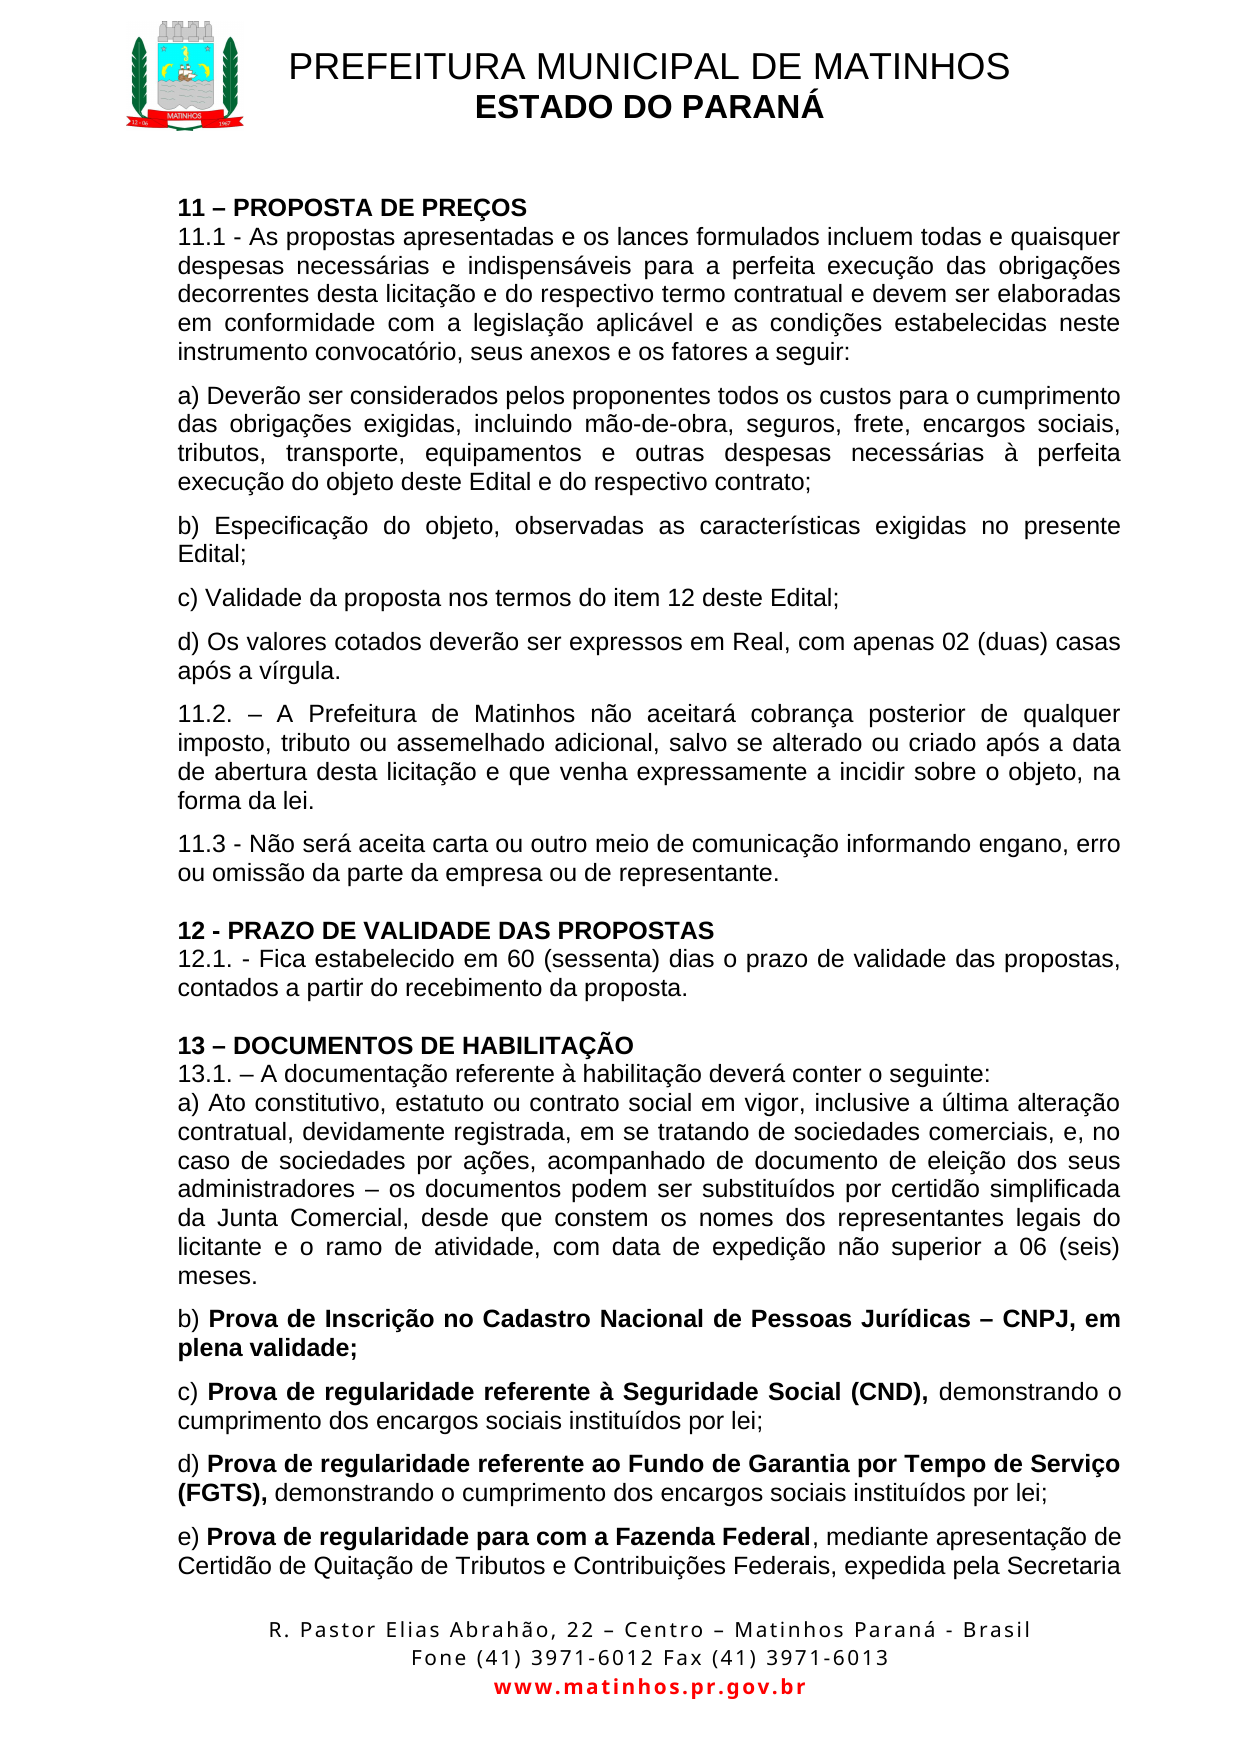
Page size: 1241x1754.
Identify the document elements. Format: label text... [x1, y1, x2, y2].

text a) Deverão ser considerados pelos proponentes todos os custos para o cumprimento das obrigações exigidas, incluindo mão-de-obra, seguros, frete, encargos sociais, tributos, transporte, equipamentos e outras despesas necessárias à perfeita execução do objeto deste Edital e do respectivo contrato; [177, 381, 1122, 496]
text 13 – DOCUMENTOS DE HABILITAÇÃO [177, 1031, 1122, 1059]
text 11 – PROPOSTA DE PREÇOS [177, 193, 1122, 222]
text d) Prova de regularidade referente ao Fundo de Garantia por Tempo de Serviço (FGTS), demonstrando o cumprimento dos encargos sociais instituídos por lei; [177, 1449, 1122, 1507]
text 11.3 - Não será aceita carta ou outro meio de comunicação informando engano, erro ou omissão da parte da empresa ou de representante. [177, 829, 1122, 887]
text 12.1. - Fica estabelecido em 60 (sessenta) dias o prazo de validade das propostas, contados a partir do recebimento da proposta. [177, 944, 1122, 1002]
picture [126, 21, 244, 131]
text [177, 1522, 1122, 1579]
text 11.1 - As propostas apresentadas e os lances formulados incluem todas e quaisquer despesas necessárias e indispensáveis para a perfeita execução das obrigações decorrentes desta licitação e do respectivo termo contratual e devem ser elaboradas em conformidade com a legislação aplicável e as condições estabelecidas neste instrumento convocatório, seus anexos e os fatores a seguir: [177, 222, 1122, 366]
text 13.1. – A documentação referente à habilitação deverá conter o seguinte: [177, 1059, 1122, 1088]
text d) Os valores cotados deverão ser expressos em Real, com apenas 02 (duas) casas após a vírgula. [177, 627, 1122, 684]
text c) Prova de regularidade referente à Seguridade Social (CND), demonstrando o cumprimento dos encargos sociais instituídos por lei; [177, 1377, 1122, 1434]
text b) Prova de Inscrição no Cadastro Nacional de Pessoas Jurídicas – CNPJ, em plena validade; [177, 1304, 1122, 1362]
text 12 - PRAZO DE VALIDADE DAS PROPOSTAS [177, 916, 1122, 944]
text a) Ato constitutivo, estatuto ou contrato social em vigor, inclusive a última alteração contratual, devidamente registrada, em se tratando de sociedades comerciais, e, no caso de sociedades por ações, acompanhado de documento de eleição dos seus administradores – os documentos podem ser substituídos por certidão simplificada da Junta Comercial, desde que constem os nomes dos representantes legais do licitante e o ramo de atividade, com data de expedição não superior a 06 (seis) meses. [177, 1088, 1122, 1289]
text 11.2. – A Prefeitura de Matinhos não aceitará cobrança posterior de qualquer imposto, tributo ou assemelhado adicional, salvo se alterado ou criado após a data de abertura desta licitação e que venha expressamente a incidir sobre o objeto, na forma da lei. [177, 699, 1122, 814]
text c) Validade da proposta nos termos do item 12 deste Edital; [177, 583, 1122, 612]
text b) Especificação do objeto, observadas as características exigidas no presente Edital; [177, 511, 1122, 568]
